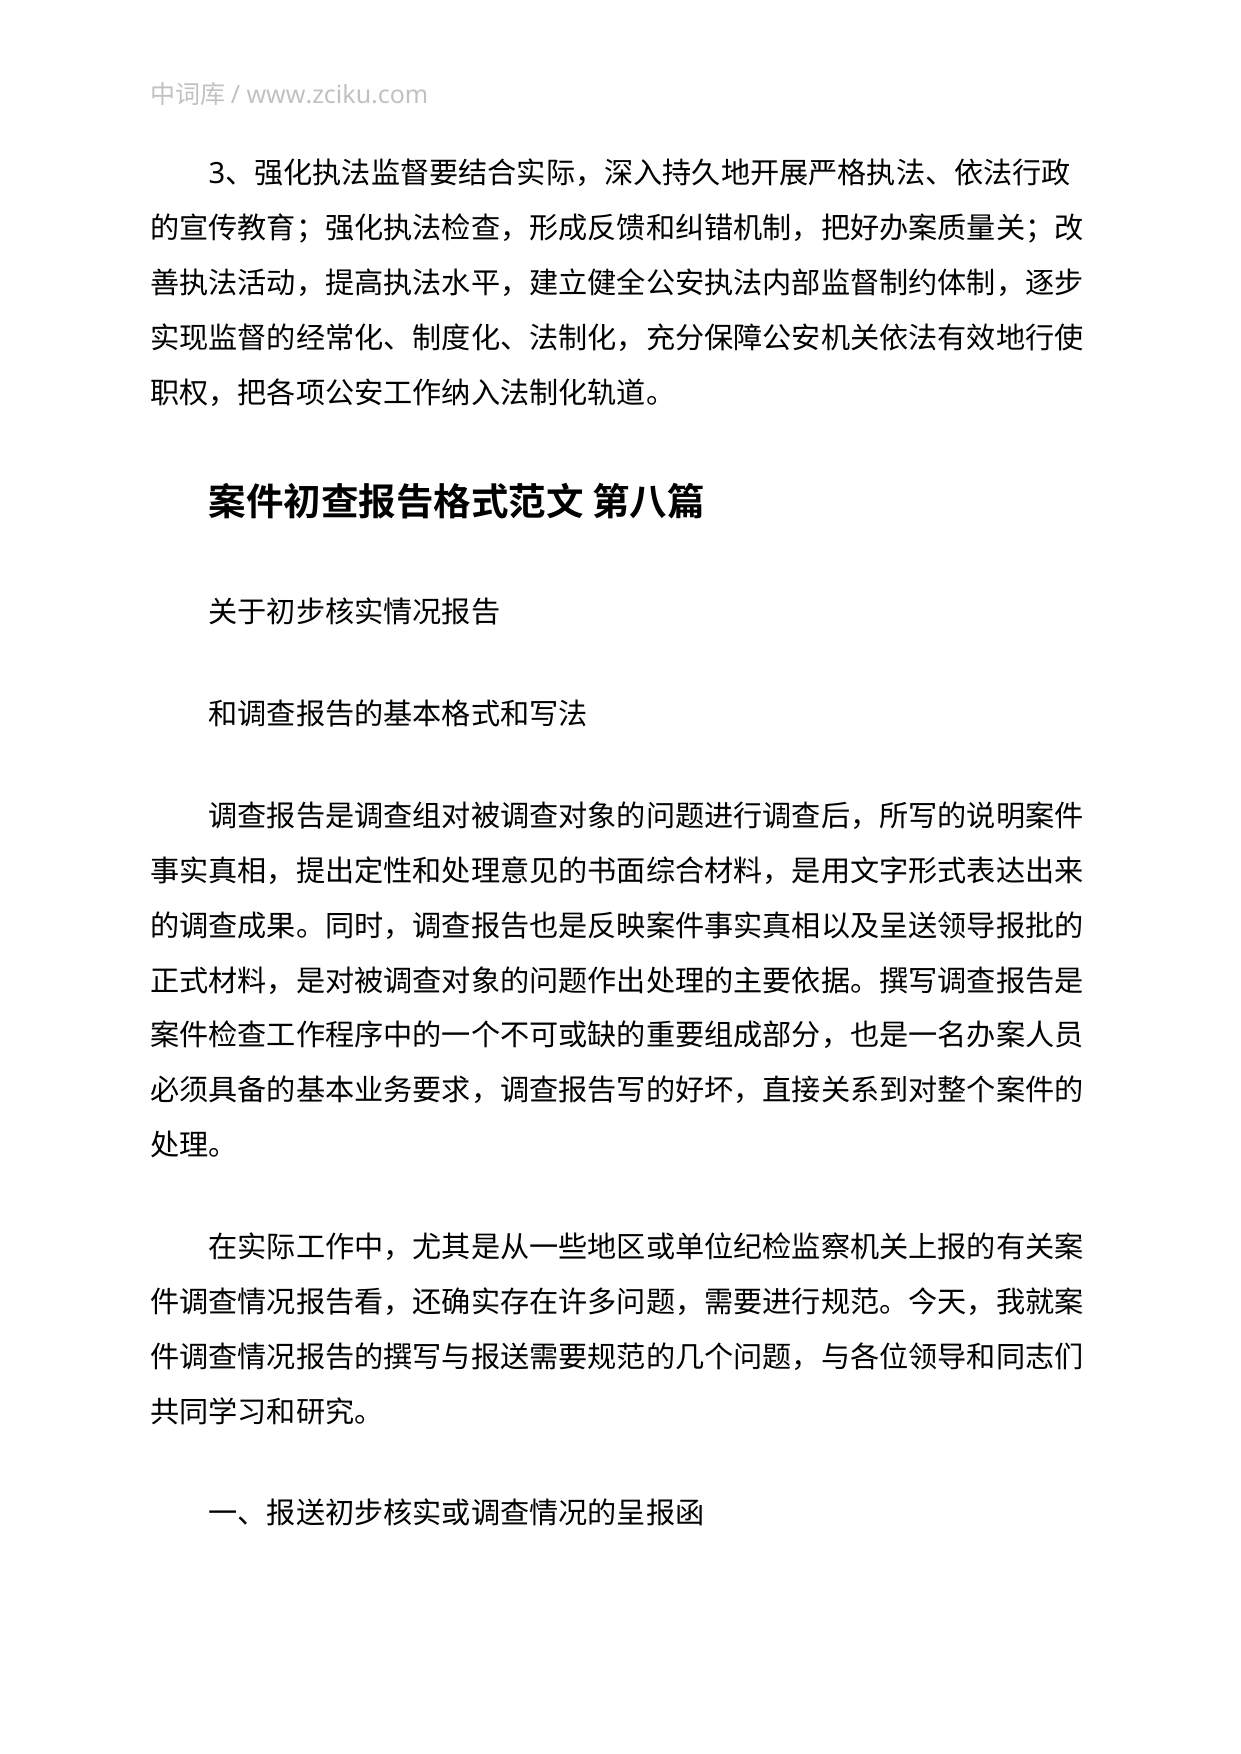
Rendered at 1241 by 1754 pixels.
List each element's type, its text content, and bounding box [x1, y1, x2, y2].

text 调查报告是调查组对被调查对象的问题进行调查后，所写的说明案件事实真相，提出定性和处理意见的书面综合材料，是用文字形式表达出来的调查成果。同时，调查报告也是反映案件事实真相以及呈送领导报批的正式材料，是对被调查对象的问题作出处理的主要依据。撰写调查报告是案件检查工作程序中的一个不可或缺的重要组成部分，也是一名办案人员必须具备的基本业务要求，调查报告写的好坏，直接关系到对整个案件的处理。 [150, 792, 1090, 1164]
text 在实际工作中，尤其是从一些地区或单位纪检监察机关上报的有关案件调查情况报告看，还确实存在许多问题，需要进行规范。今天，我就案件调查情况报告的撰写与报送需要规范的几个问题，与各位领导和同志们共同学习和研究。 [150, 1223, 1090, 1431]
text 案件初查报告格式范文 第八篇 [150, 471, 1090, 526]
text 一、报送初步核实或调查情况的呈报函 [150, 1490, 1090, 1532]
text 关于初步核实情况报告 [150, 589, 1090, 631]
text 和调查报告的基本格式和写法 [150, 691, 1090, 733]
text 3、强化执法监督要结合实际，深入持久地开展严格执法、依法行政的宣传教育；强化执法检查，形成反馈和纠错机制，把好办案质量关；改善执法活动，提高执法水平，建立健全公安执法内部监督制约体制，逐步实现监督的经常化、制度化、法制化，充分保障公安机关依法有效地行使职权，把各项公安工作纳入法制化轨道。 [150, 150, 1090, 412]
